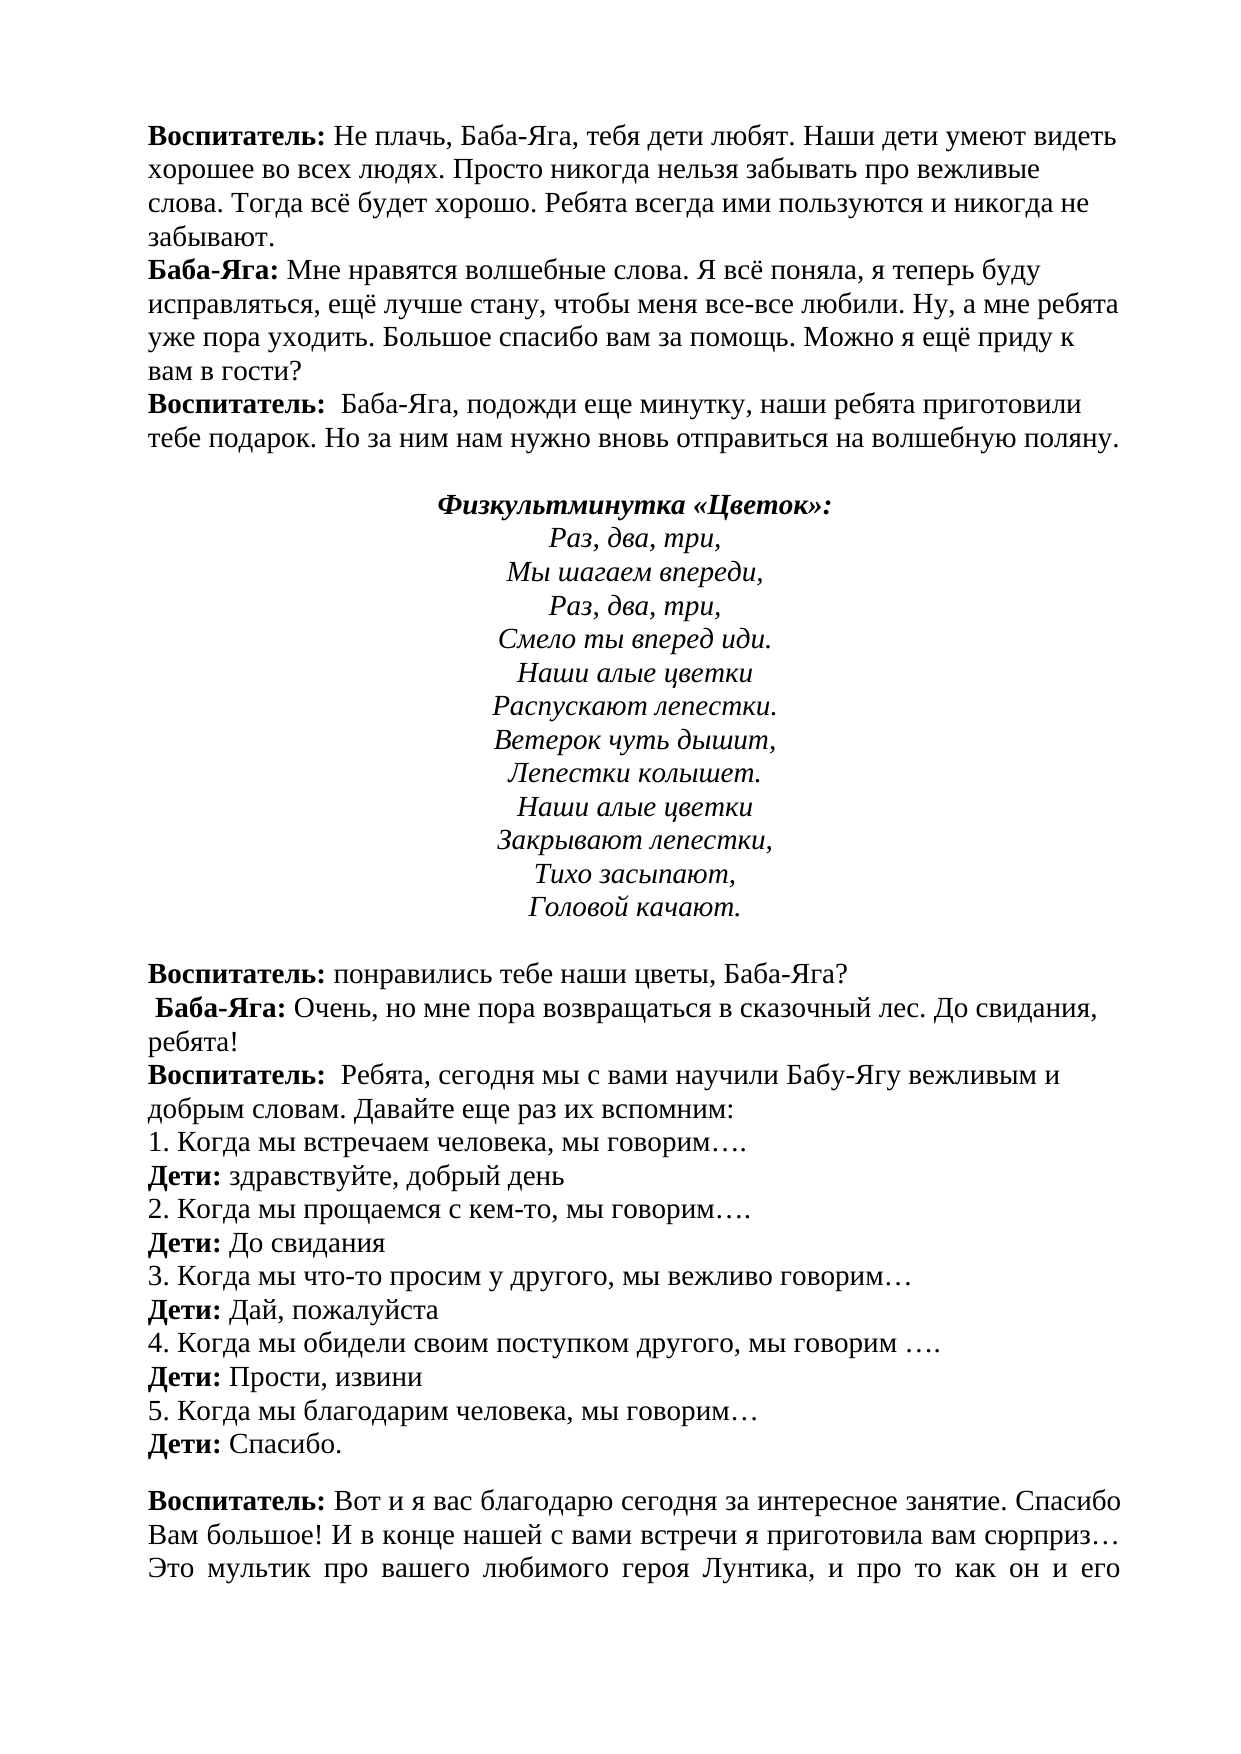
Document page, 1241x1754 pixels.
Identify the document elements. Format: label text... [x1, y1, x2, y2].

text Баба-Яга: Мне нравятся волшебные слова. Я всё поняла, я теперь буду исправляться, ещё лучше стану, чтобы меня все-все любили. Ну, а мне ребята уже пора уходить. Большое спасибо вам за помощь. Можно я ещё приду к вам в гости? [148, 252, 1122, 386]
text Распускают лепестки. [148, 688, 1122, 722]
text Физкультминутка «Цветок»: [148, 487, 1122, 521]
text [148, 1483, 1122, 1584]
text Закрывают лепестки, [148, 822, 1122, 856]
text Дети: До свидания [148, 1225, 1122, 1258]
text Воспитатель: Баба-Яга, подожди еще минутку, наши ребята приготовили тебе подарок. Но за ним нам нужно вновь отправиться на волшебную поляну. [148, 386, 1122, 453]
text 5. Когда мы благодарим человека, мы говорим… [148, 1393, 1122, 1426]
text Лепестки колышет. [148, 755, 1122, 789]
text Воспитатель: Ребята, сегодня мы с вами научили Бабу-Ягу вежливым и добрым словам. Давайте еще раз их вспомним: [148, 1057, 1122, 1124]
text Воспитатель: Не плачь, Баба-Яга, тебя дети любят. Наши дети умеют видеть хорошее во всех людях. Просто никогда нельзя забывать про вежливые слова. Тогда всё будет хорошо. Ребята всегда ими пользуются и никогда не забывают. [148, 118, 1122, 252]
text 1. Когда мы встречаем человека, мы говорим…. [148, 1124, 1122, 1158]
text Ветерок чуть дышит, [148, 722, 1122, 755]
text Наши алые цветки [148, 655, 1122, 688]
text Смело ты вперед иди. [148, 621, 1122, 655]
text Головой качают. [148, 889, 1122, 923]
text Дети: здравствуйте, добрый день [148, 1158, 1122, 1191]
text 2. Когда мы прощаемся с кем-то, мы говорим…. [148, 1191, 1122, 1225]
text Тихо засыпают, [148, 856, 1122, 889]
text Мы шагаем впереди, [148, 554, 1122, 588]
text Дети: Спасибо. [148, 1426, 1122, 1460]
text 3. Когда мы что-то просим у другого, мы вежливо говорим… [148, 1258, 1122, 1292]
text Раз, два, три, [148, 588, 1122, 621]
text Баба-Яга: Очень, но мне пора возвращаться в сказочный лес. До свидания, ребята! [148, 990, 1122, 1057]
text Дети: Прости, извини [148, 1359, 1122, 1393]
text Наши алые цветки [148, 789, 1122, 822]
text Раз, два, три, [148, 521, 1122, 554]
text Дети: Дай, пожалуйста [148, 1292, 1122, 1326]
text Воспитатель: понравились тебе наши цветы, Баба-Яга? [148, 957, 1122, 990]
text 4. Когда мы обидели своим поступком другого, мы говорим …. [148, 1326, 1122, 1359]
